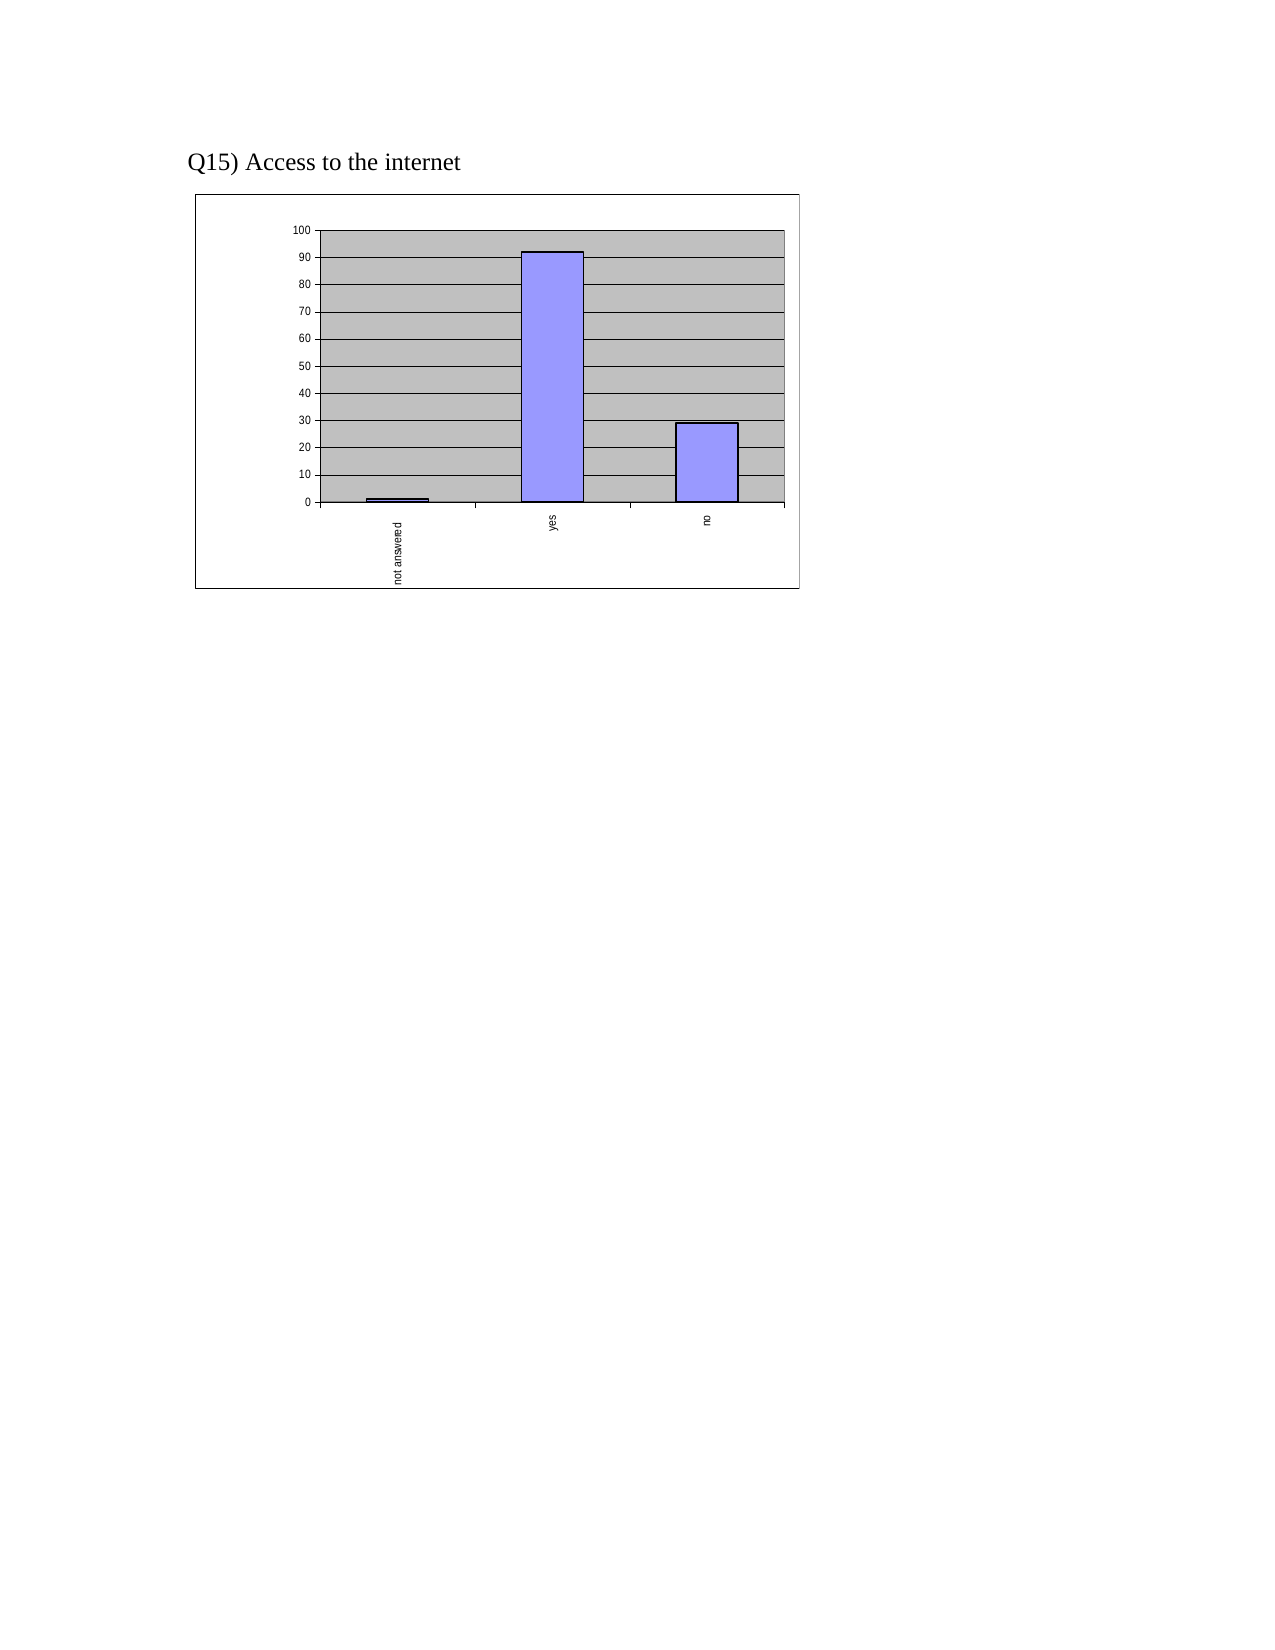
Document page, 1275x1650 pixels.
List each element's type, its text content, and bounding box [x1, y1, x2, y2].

text Q15) Access to the internet [187, 147, 1133, 176]
